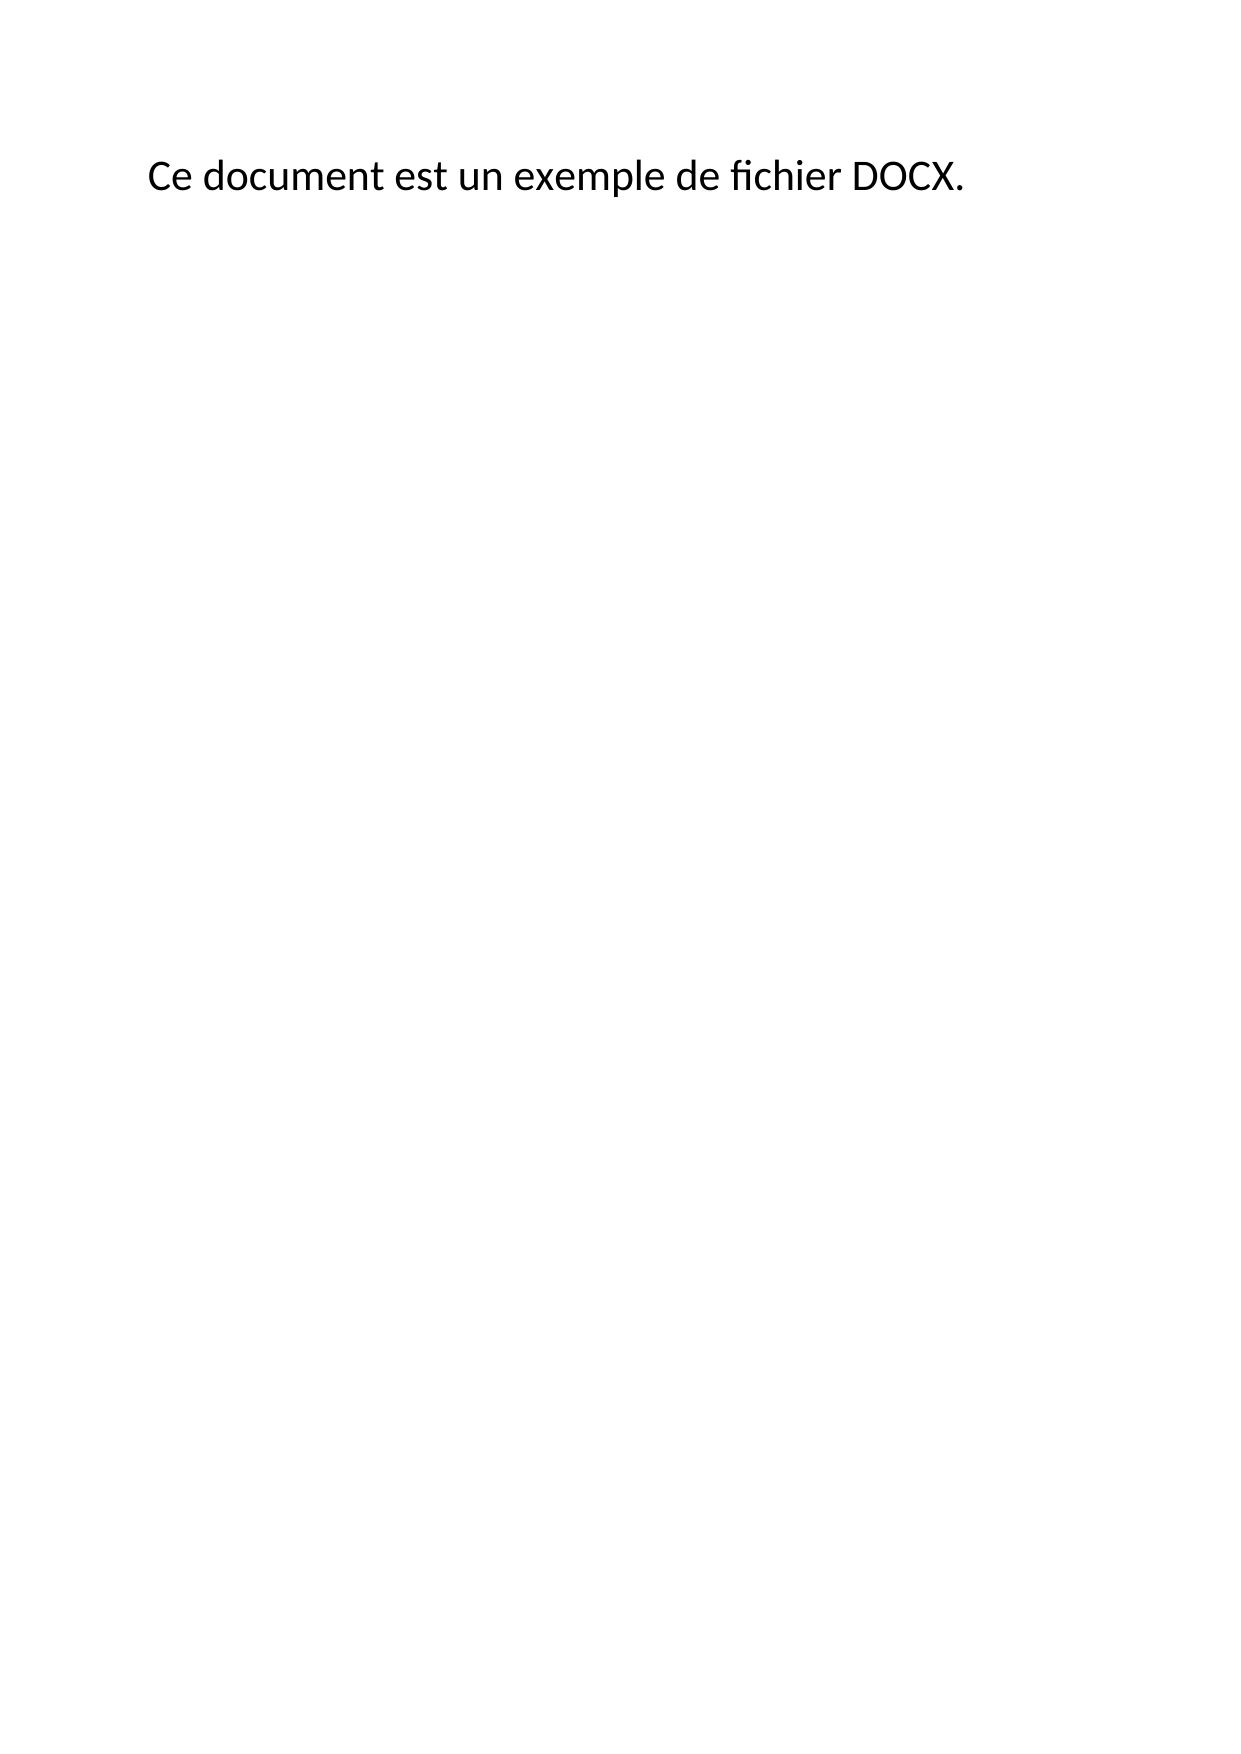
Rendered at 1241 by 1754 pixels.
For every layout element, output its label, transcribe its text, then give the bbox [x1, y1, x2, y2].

text Ce document est un exemple de fichier DOCX. [148, 148, 1093, 201]
